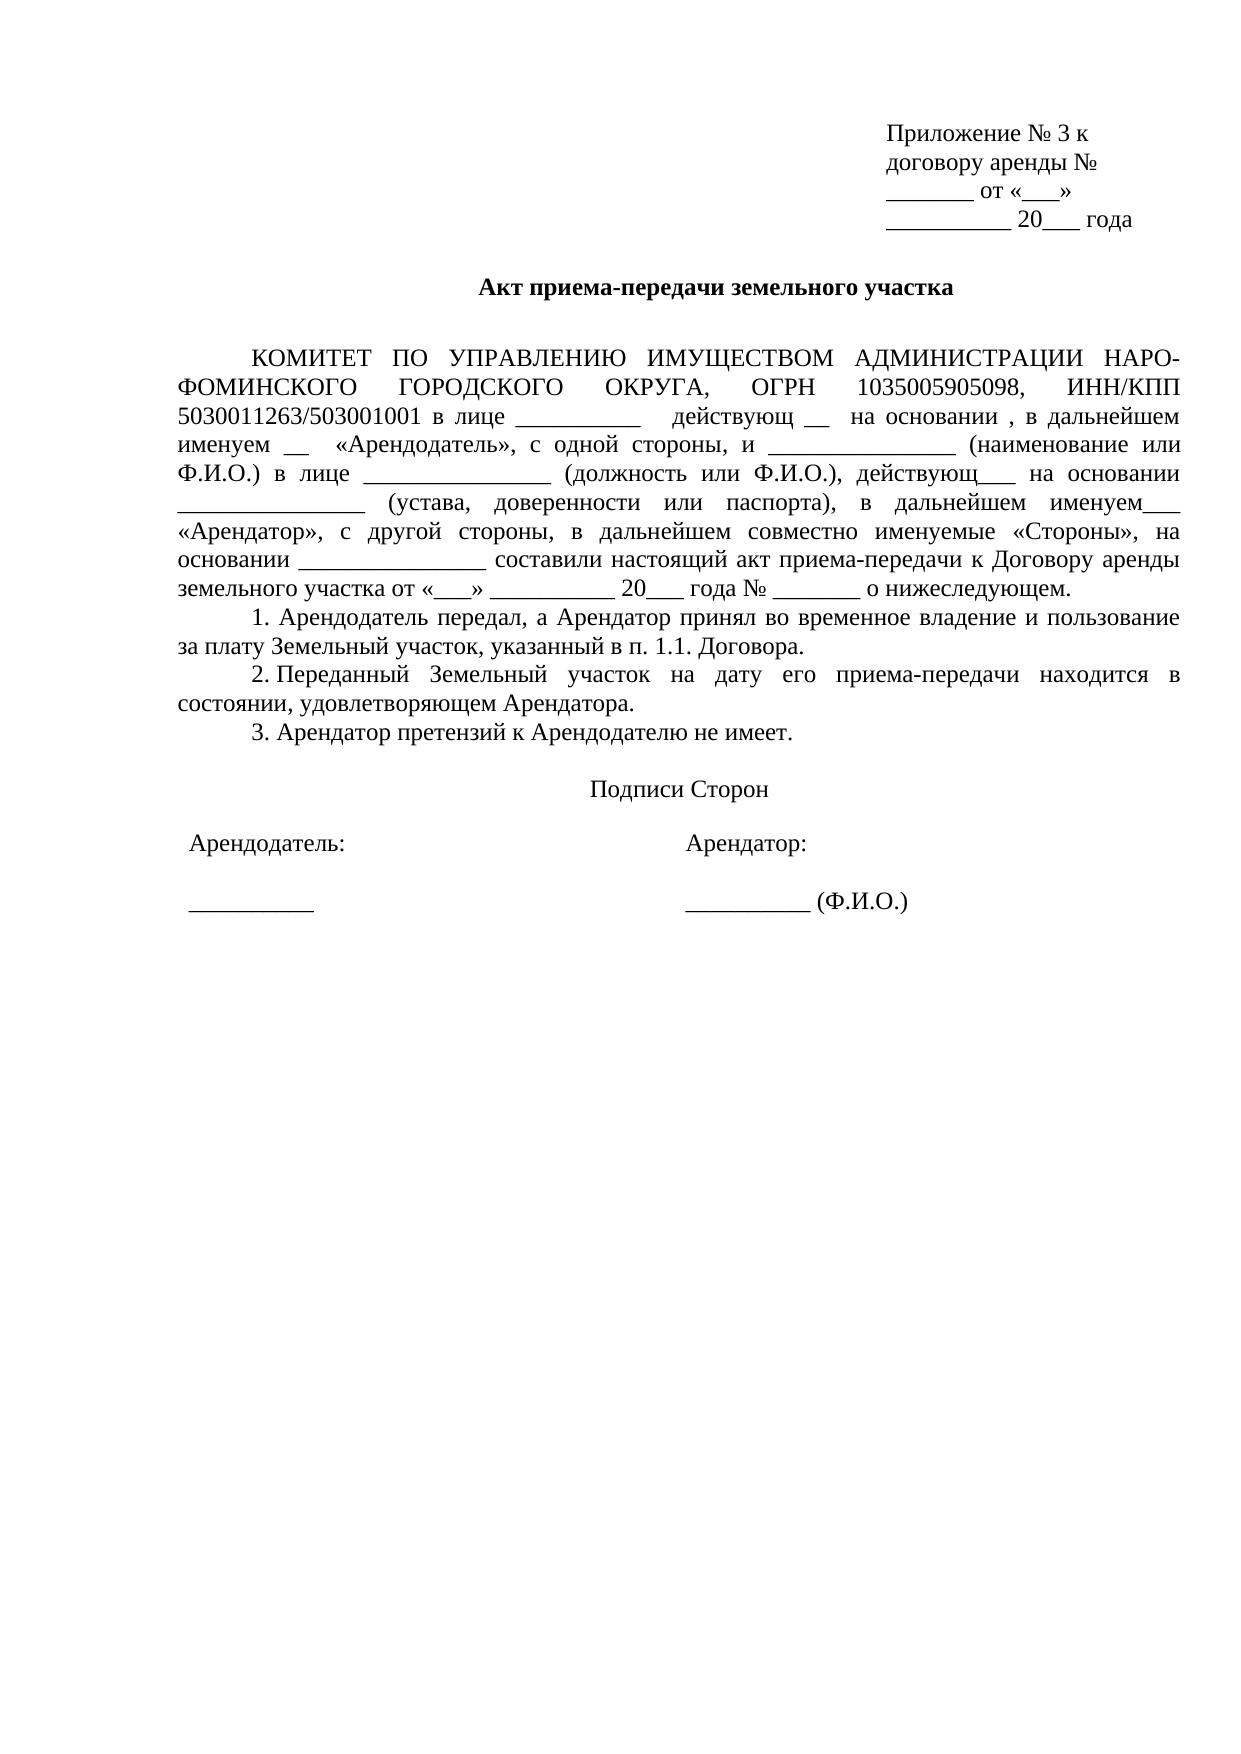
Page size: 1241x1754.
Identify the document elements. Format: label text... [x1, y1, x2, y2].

table_header Арендатор: [674, 828, 1171, 886]
text Приложение № 3 к договору аренды № _______ от «___» __________ 20___ года [886, 118, 1181, 233]
table_cell __________ (Ф.И.О.) [674, 886, 1171, 943]
text КОМИТЕТ ПО УПРАВЛЕНИЮ ИМУЩЕСТВОМ АДМИНИСТРАЦИИ НАРО-ФОМИНСКОГО ГОРОДСКОГО ОКРУГА, ОГРН 1035005905098, ИНН/КПП 5030011263/503001001 в лице __________ действующ __ на основании , в дальнейшем именуем __ «Арендодатель», с одной стороны, и _______________ (наименование или Ф.И.О.) в лице _______________ (должность или Ф.И.О.), действующ___ на основании _______________ (устава, доверенности или паспорта), в дальнейшем именуем___ «Арендатор», с другой стороны, в дальнейшем совместно именуемые «Стороны», на основании _______________ составили настоящий акт приема-передачи к Договору аренды земельного участка от «___» __________ 20___ года № _______ о нижеследующем. [177, 343, 1181, 602]
text 1. Арендодатель передал, а Арендатор принял во временное владение и пользование за плату Земельный участок, указанный в п. 1.1. Договора. [177, 602, 1181, 659]
table_cell __________ [177, 886, 674, 943]
text 3. Арендатор претензий к Арендодателю не имеет. [177, 717, 1181, 746]
text Акт приема-передачи земельного участка [177, 272, 1181, 300]
table_header Арендодатель: [177, 828, 674, 886]
text Подписи Сторон [177, 774, 1181, 803]
text 2. Переданный Земельный участок на дату его приема-передачи находится в состоянии, удовлетворяющем Арендатора. [177, 659, 1181, 717]
